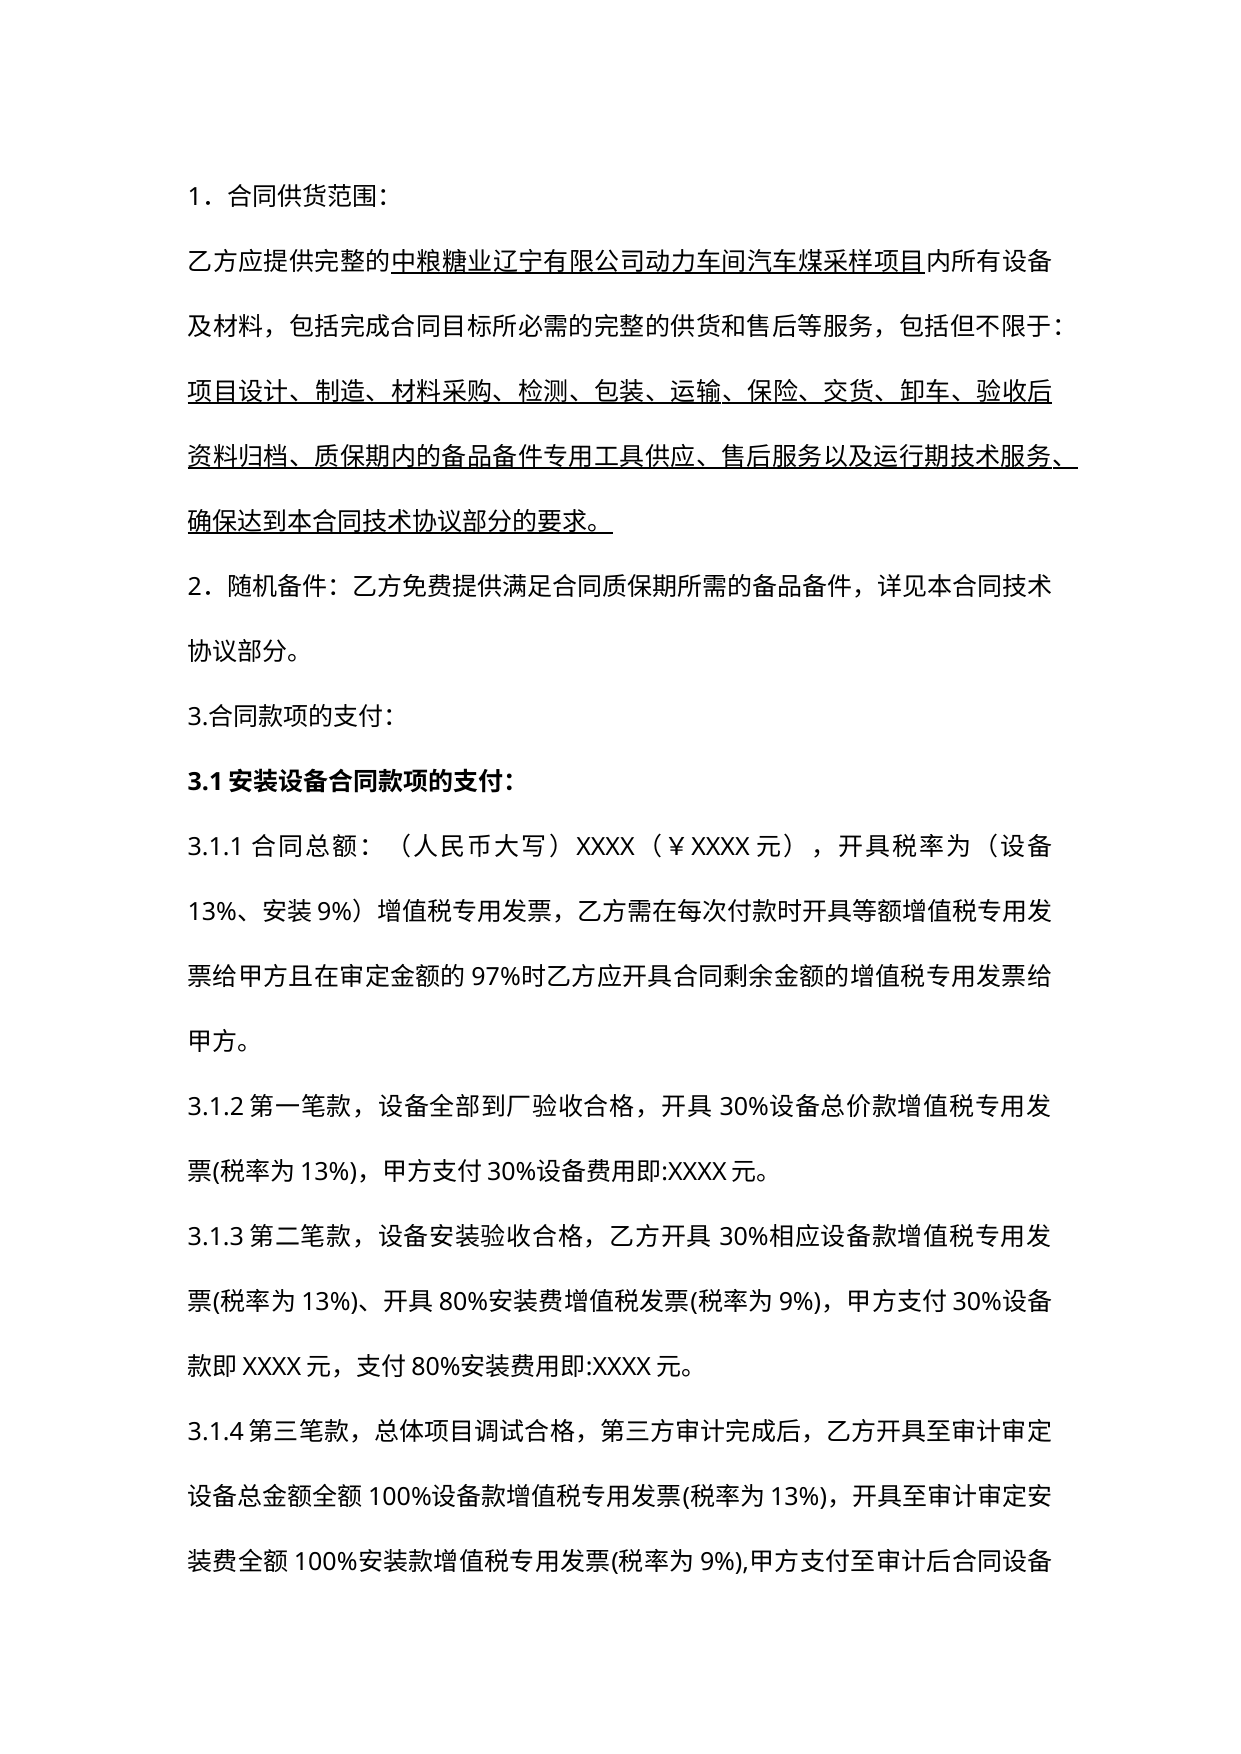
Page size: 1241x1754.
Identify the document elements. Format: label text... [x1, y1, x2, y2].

text 2．随机备件：乙方免费提供满足合同质保期所需的备品备件，详见本合同技术协议部分。 [187, 552, 1053, 682]
text 3.1.2第一笔款，设备全部到厂验收合格，开具30%设备总价款增值税专用发票(税率为13%)，甲方支付30%设备费用即:XXXX元。 [187, 1072, 1053, 1202]
text 3.1安装设备合同款项的支付： [187, 747, 1053, 812]
text 1．合同供货范围： [187, 162, 1053, 227]
text 3.合同款项的支付： [187, 682, 1053, 747]
text 3.1.1合同总额：（人民币大写）XXXX（￥XXXX元），开具税率为（设备13%、安装9%）增值税专用发票，乙方需在每次付款时开具等额增值税专用发票给甲方且在审定金额的97%时乙方应开具合同剩余金额的增值税专用发票给甲方。 [187, 812, 1053, 1072]
text 3.1.3第二笔款，设备安装验收合格，乙方开具30%相应设备款增值税专用发票(税率为13%)、开具80%安装费增值税发票(税率为9%)，甲方支付30%设备款即XXXX元，支付80%安装费用即:XXXX元。 [187, 1202, 1053, 1397]
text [187, 1397, 1053, 1592]
text 乙方应提供完整的中粮糖业辽宁有限公司动力车间汽车煤采样项目内所有设备及材料，包括完成合同目标所必需的完整的供货和售后等服务，包括但不限于：项目设计、制造、材料采购、检测、包装、运输、保险、交货、卸车、验收后资料归档、质保期内的备品备件专用工具供应、售后服务以及运行期技术服务、确保达到本合同技术协议部分的要求。 [187, 468, 1053, 552]
text 乙方应提供完整的中粮糖业辽宁有限公司动力车间汽车煤采样项目内所有设备及材料，包括完成合同目标所必需的完整的供货和售后等服务，包括但不限于：项目设计、制造、材料采购、检测、包装、运输、保险、交货、卸车、验收后资料归档、质保期内的备品备件专用工具供应、售后服务以及运行期技术服务、确保达到本合同技术协议部分的要求。 [187, 227, 1053, 467]
